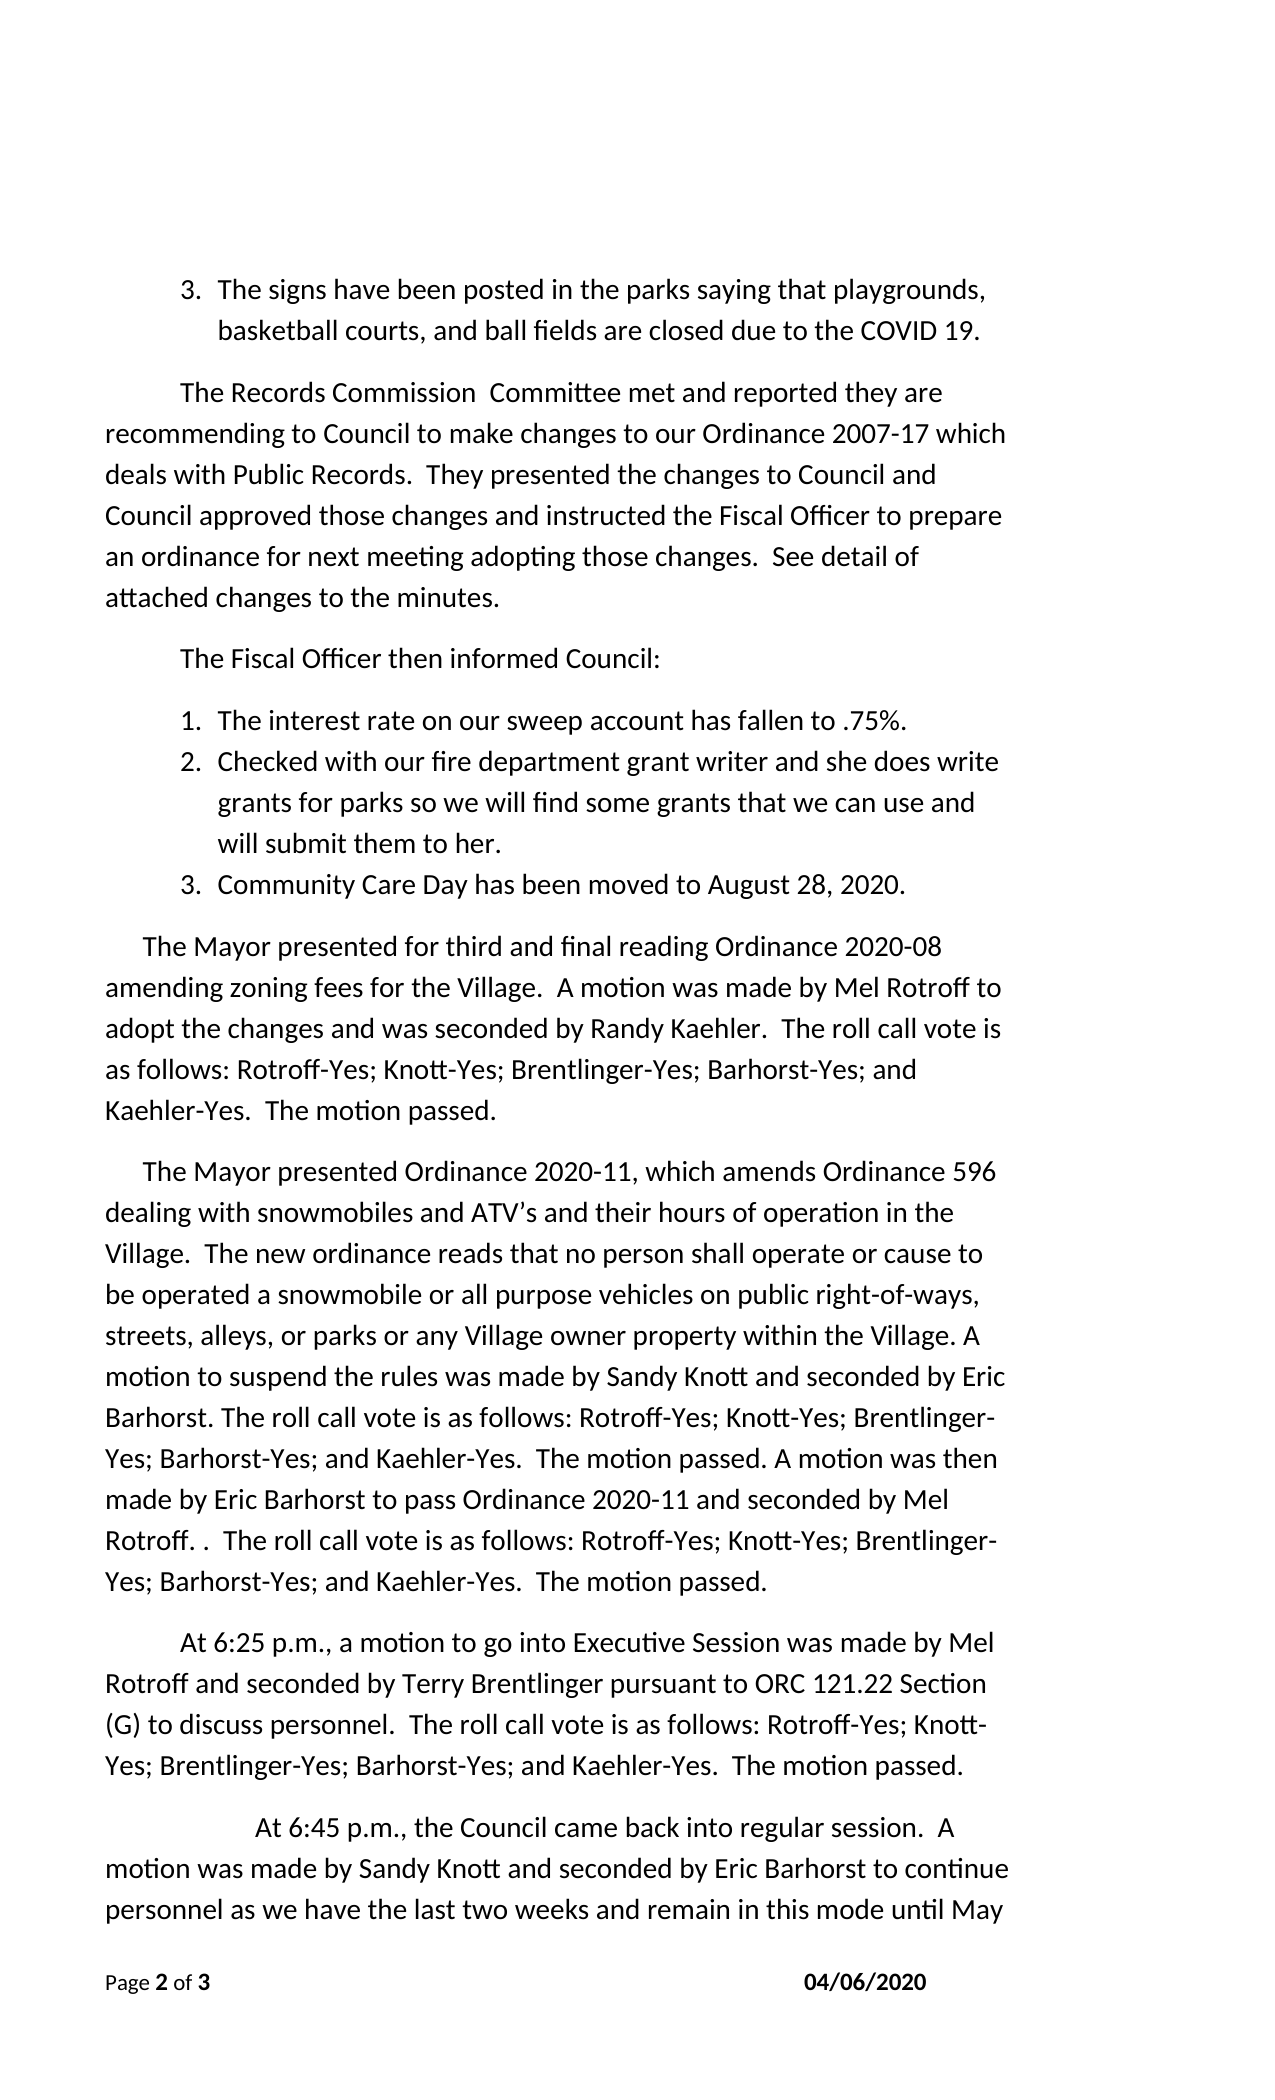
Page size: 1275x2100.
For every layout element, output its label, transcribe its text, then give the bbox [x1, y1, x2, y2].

text The Records Commission Committee met and reported they are recommending to Council to make changes to our Ordinance 2007-17 which deals with Public Records. They presented the changes to Council and Council approved those changes and instructed the Fiscal Officer to prepare an ordinance for next meeting adopting those changes. See detail of attached changes to the minutes. [105, 374, 1020, 614]
list The interest rate on our sweep account has fallen to .75%. [180, 702, 1020, 738]
list The signs have been posted in the parks saying that playgrounds, basketball courts, and ball fields are closed due to the COVID 19. [180, 271, 1020, 348]
text At 6:25 p.m., a motion to go into Executive Session was made by Mel Rotroff and seconded by Terry Brentlinger pursuant to ORC 121.22 Section (G) to discuss personnel. The roll call vote is as follows: Rotroff-Yes; Knott-Yes; Brentlinger-Yes; Barhorst-Yes; and Kaehler-Yes. The motion passed. [105, 1624, 1020, 1783]
text The Mayor presented Ordinance 2020-11, which amends Ordinance 596 dealing with snowmobiles and ATV’s and their hours of operation in the Village. The new ordinance reads that no person shall operate or cause to be operated a snowmobile or all purpose vehicles on public right-of-ways, streets, alleys, or parks or any Village owner property within the Village. A motion to suspend the rules was made by Sandy Knott and seconded by Eric Barhorst. The roll call vote is as follows: Rotroff-Yes; Knott-Yes; Brentlinger-Yes; Barhorst-Yes; and Kaehler-Yes. The motion passed. A motion was then made by Eric Barhorst to pass Ordinance 2020-11 and seconded by Mel Rotroff. . The roll call vote is as follows: Rotroff-Yes; Knott-Yes; Brentlinger-Yes; Barhorst-Yes; and Kaehler-Yes. The motion passed. [105, 1153, 1020, 1598]
list Community Care Day has been moved to August 28, 2020. [180, 866, 1020, 902]
list Checked with our fire department grant writer and she does write grants for parks so we will find some grants that we can use and will submit them to her. [180, 743, 1020, 861]
text The Fiscal Officer then informed Council: [105, 641, 1020, 676]
text The Mayor presented for third and final reading Ordinance 2020-08 amending zoning fees for the Village. A motion was made by Mel Rotroff to adopt the changes and was seconded by Randy Kaehler. The roll call vote is as follows: Rotroff-Yes; Knott-Yes; Brentlinger-Yes; Barhorst-Yes; and Kaehler-Yes. The motion passed. [105, 928, 1020, 1127]
